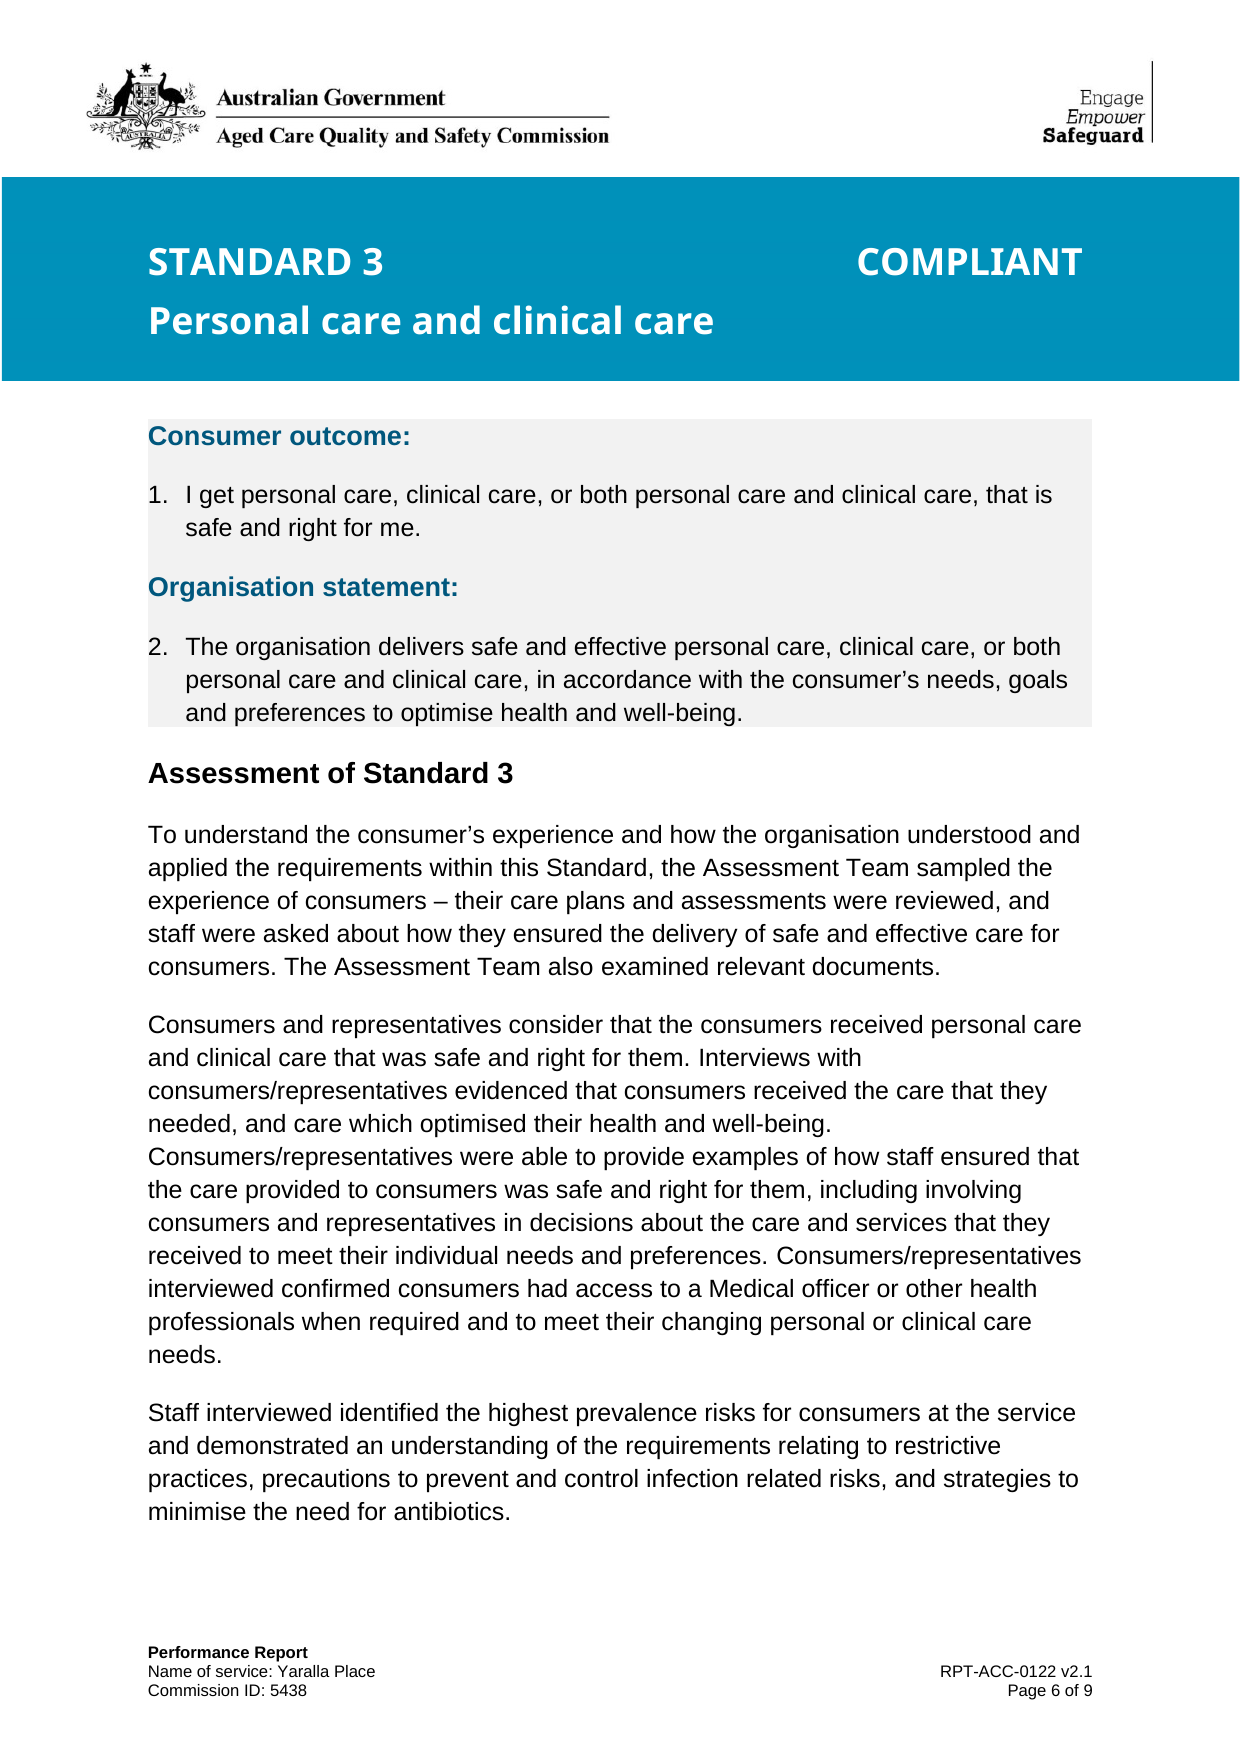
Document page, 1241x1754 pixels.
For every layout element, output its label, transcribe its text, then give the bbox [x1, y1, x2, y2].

text To understand the consumer’s experience and how the organisation understood and applied the requirements within this Standard, the Assessment Team sampled the experience of consumers – their care plans and assessments were reviewed, and staff were asked about how they ensured the delivery of safe and effective care for consumers. The Assessment Team also examined relevant documents. [148, 820, 1092, 981]
picture [0, 1, 1241, 171]
subtitle Assessment of Standard 3 [148, 756, 1092, 790]
subtitle Consumer outcome: [148, 419, 1092, 451]
list I get personal care, clinical care, or both personal care and clinical care, that is safe and right for me. [148, 480, 1092, 542]
subtitle STANDARD 3 COMPLIANT Personal care and clinical care [148, 236, 1092, 345]
list The organisation delivers safe and effective personal care, clinical care, or both personal care and clinical care, in accordance with the consumer’s needs, goals and preferences to optimise health and well-being. [148, 632, 1092, 727]
subtitle Organisation statement: [148, 571, 1092, 603]
text Staff interviewed identified the highest prevalence risks for consumers at the service and demonstrated an understanding of the requirements relating to restrictive practices, precautions to prevent and control infection related risks, and strategies to minimise the need for antibiotics. [148, 1398, 1092, 1526]
text Consumers and representatives consider that the consumers received personal care and clinical care that was safe and right for them. Interviews with consumers/representatives evidenced that consumers received the care that they needed, and care which optimised their health and well-being. Consumers/representatives were able to provide examples of how staff ensured that the care provided to consumers was safe and right for them, including involving consumers and representatives in decisions about the care and services that they received to meet their individual needs and preferences. Consumers/representatives interviewed confirmed consumers had access to a Medical officer or other health professionals when required and to meet their changing personal or clinical care needs. [148, 1010, 1092, 1369]
